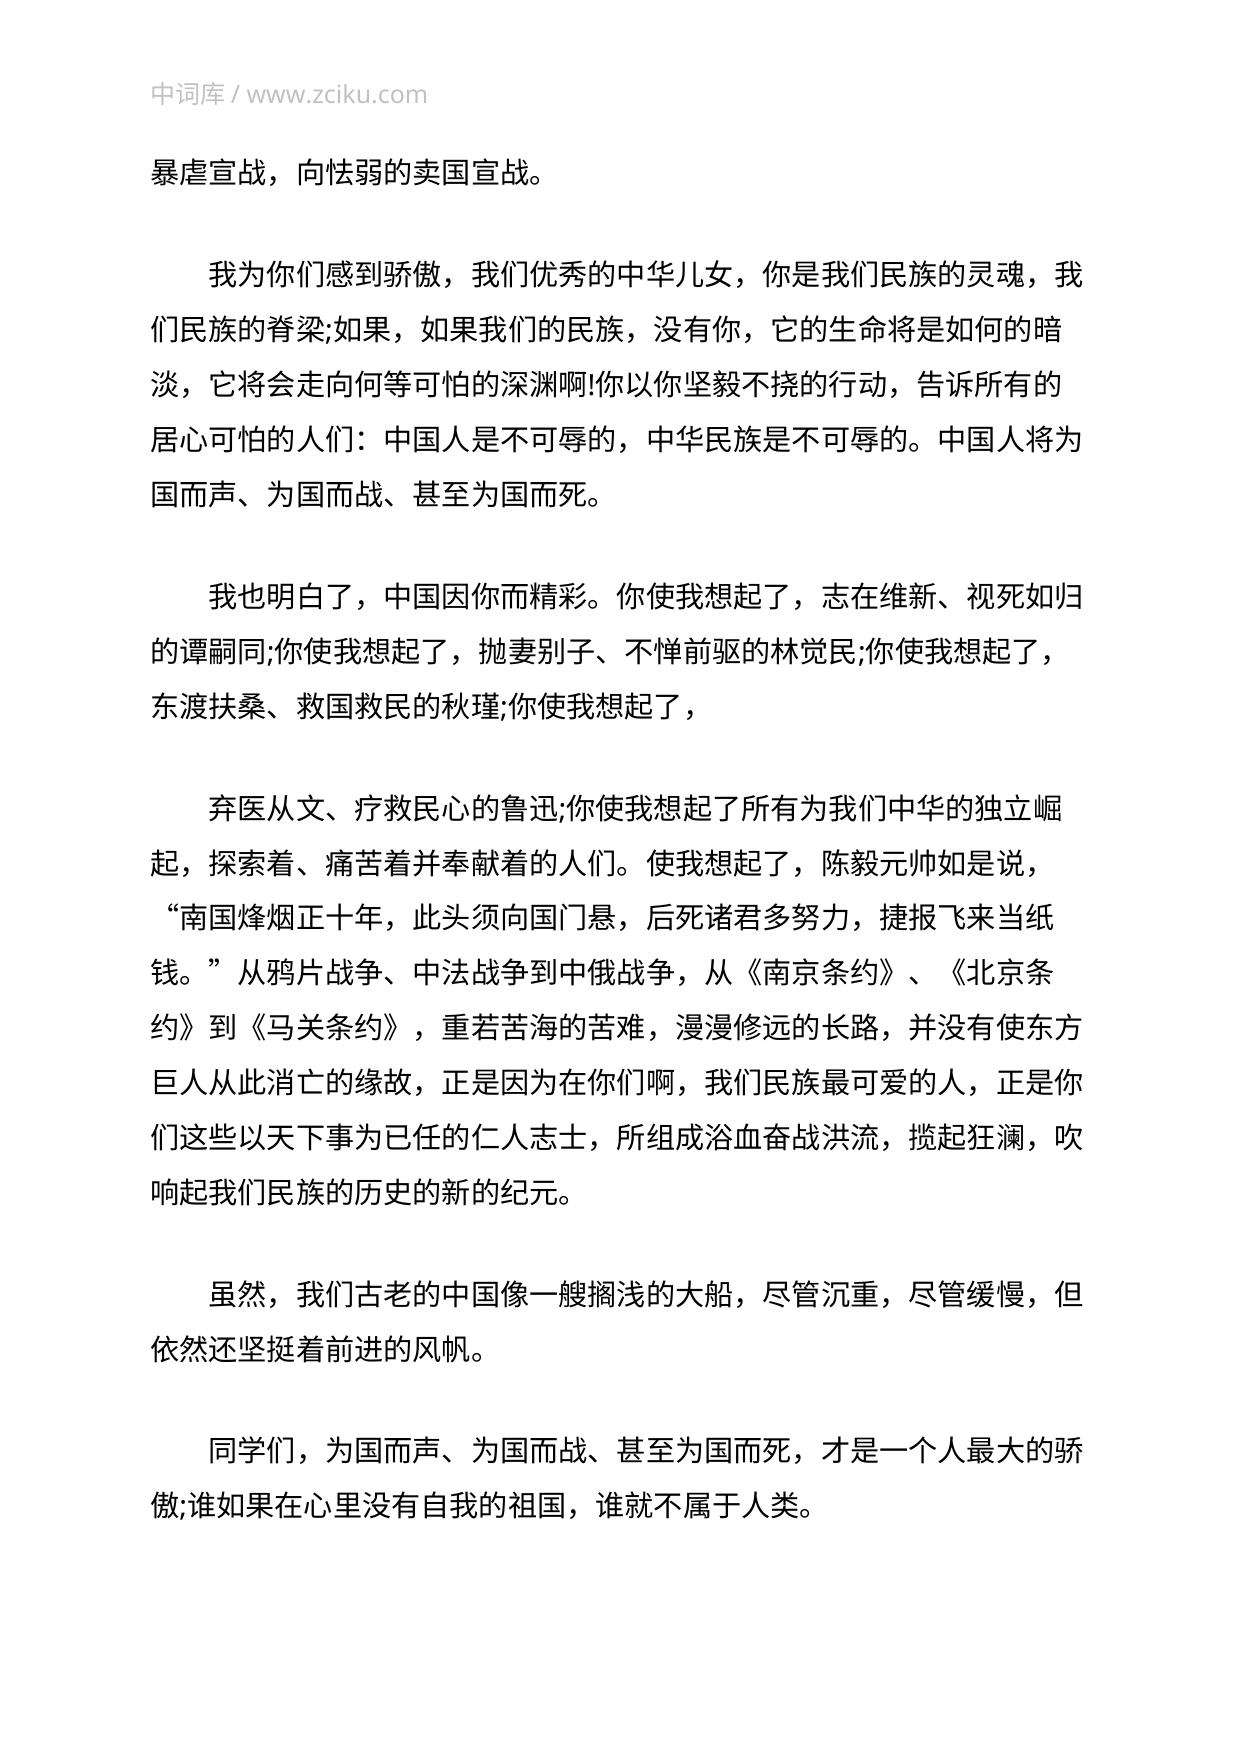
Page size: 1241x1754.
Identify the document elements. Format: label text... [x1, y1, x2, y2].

text 虽然，我们古老的中国像一艘搁浅的大船，尽管沉重，尽管缓慢，但依然还坚挺着前进的风帆。 [150, 1271, 1090, 1368]
text 我也明白了，中国因你而精彩。你使我想起了，志在维新、视死如归的谭嗣同;你使我想起了，抛妻别子、不惮前驱的林觉民;你使我想起了，东渡扶桑、救国救民的秋瑾;你使我想起了， [150, 573, 1090, 726]
text 弃医从文、疗救民心的鲁迅;你使我想起了所有为我们中华的独立崛起，探索着、痛苦着并奉献着的人们。使我想起了，陈毅元帅如是说，“南国烽烟正十年，此头须向国门悬，后死诸君多努力，捷报飞来当纸钱。”从鸦片战争、中法战争到中俄战争，从《南京条约》、《北京条约》到《马关条约》，重若苦海的苦难，漫漫修远的长路，并没有使东方巨人从此消亡的缘故，正是因为在你们啊，我们民族最可爱的人，正是你们这些以天下事为已任的仁人志士，所组成浴血奋战洪流，揽起狂澜，吹响起我们民族的历史的新的纪元。 [150, 785, 1090, 1212]
text 我为你们感到骄傲，我们优秀的中华儿女，你是我们民族的灵魂，我们民族的脊梁;如果，如果我们的民族，没有你，它的生命将是如何的暗淡，它将会走向何等可怕的深渊啊!你以你坚毅不挠的行动，告诉所有的居心可怕的人们：中国人是不可辱的，中华民族是不可辱的。中国人将为国而声、为国而战、甚至为国而死。 [150, 252, 1090, 514]
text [150, 150, 1090, 192]
text 同学们，为国而声、为国而战、甚至为国而死，才是一个人最大的骄傲;谁如果在心里没有自我的祖国，谁就不属于人类。 [150, 1428, 1090, 1525]
